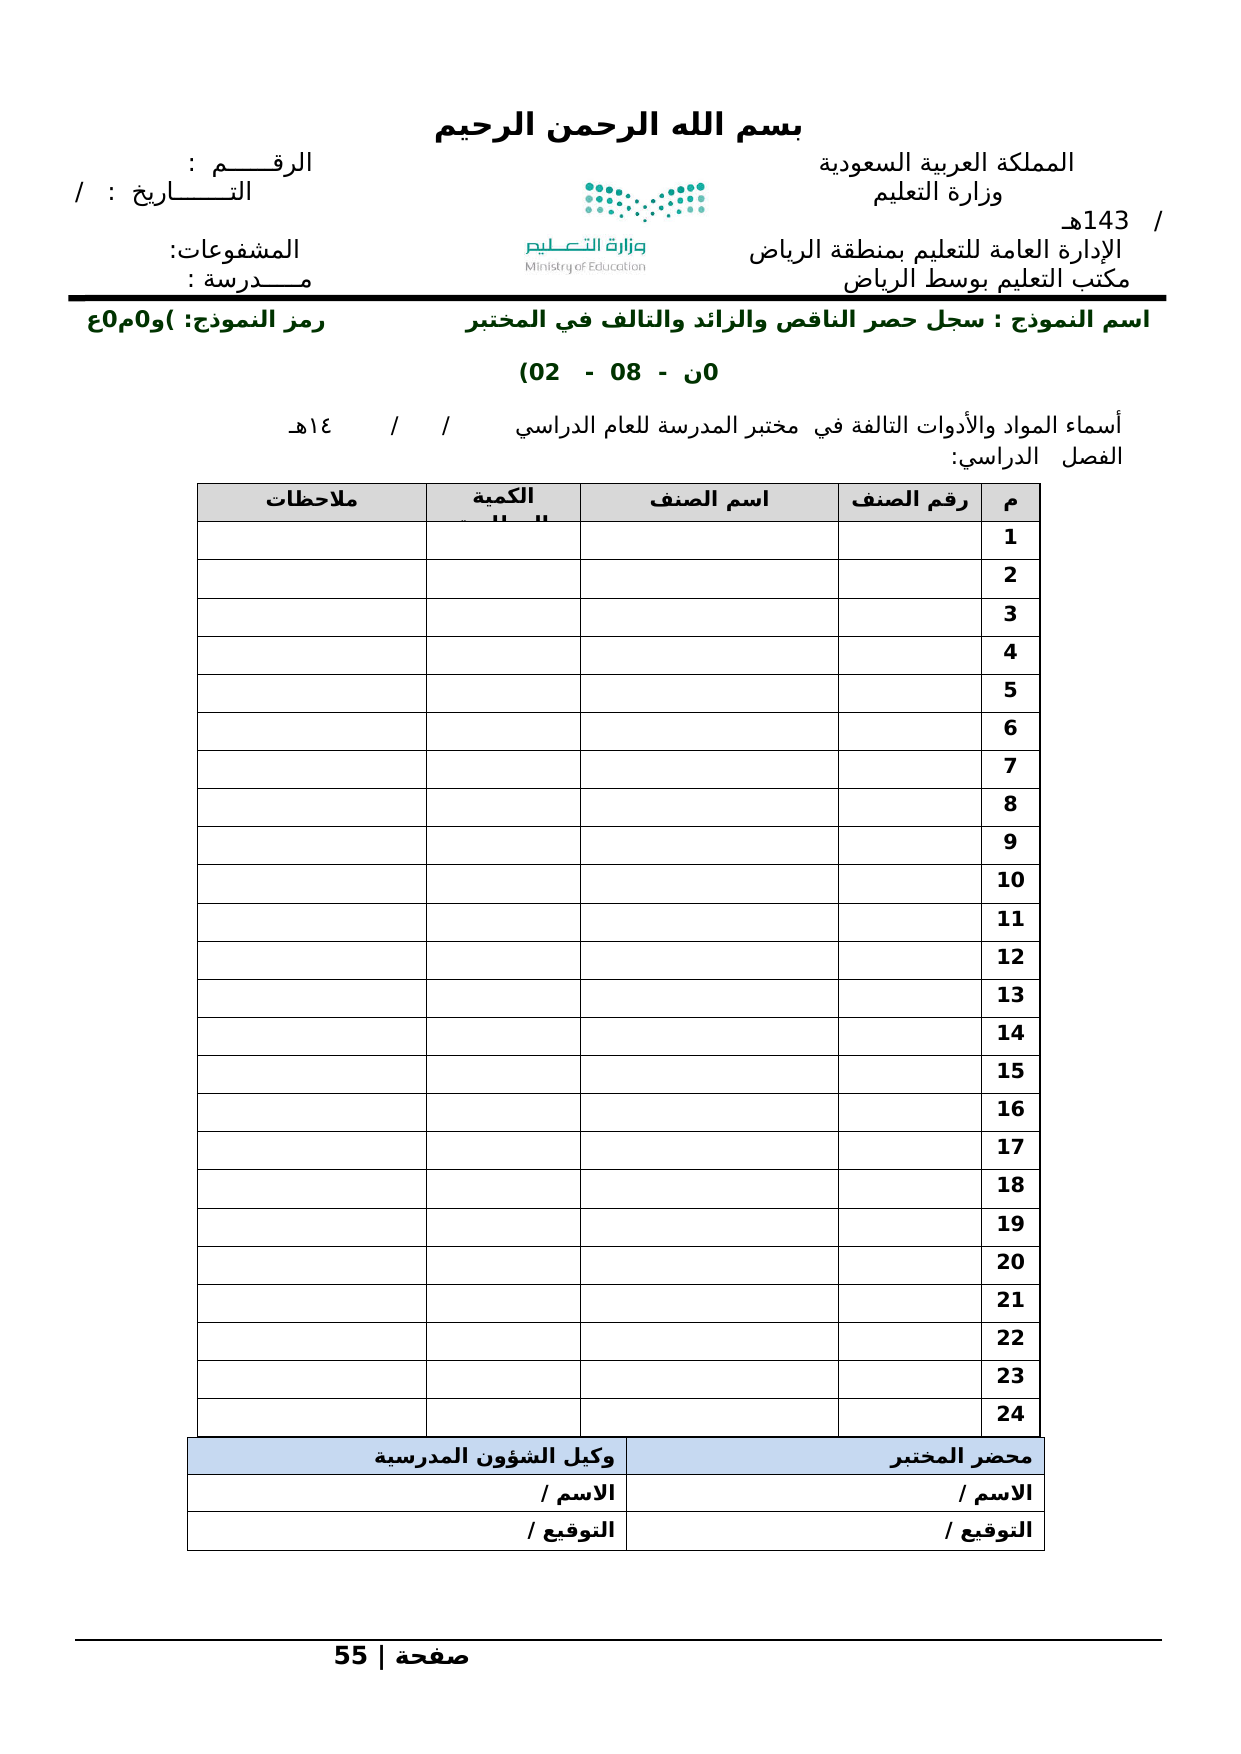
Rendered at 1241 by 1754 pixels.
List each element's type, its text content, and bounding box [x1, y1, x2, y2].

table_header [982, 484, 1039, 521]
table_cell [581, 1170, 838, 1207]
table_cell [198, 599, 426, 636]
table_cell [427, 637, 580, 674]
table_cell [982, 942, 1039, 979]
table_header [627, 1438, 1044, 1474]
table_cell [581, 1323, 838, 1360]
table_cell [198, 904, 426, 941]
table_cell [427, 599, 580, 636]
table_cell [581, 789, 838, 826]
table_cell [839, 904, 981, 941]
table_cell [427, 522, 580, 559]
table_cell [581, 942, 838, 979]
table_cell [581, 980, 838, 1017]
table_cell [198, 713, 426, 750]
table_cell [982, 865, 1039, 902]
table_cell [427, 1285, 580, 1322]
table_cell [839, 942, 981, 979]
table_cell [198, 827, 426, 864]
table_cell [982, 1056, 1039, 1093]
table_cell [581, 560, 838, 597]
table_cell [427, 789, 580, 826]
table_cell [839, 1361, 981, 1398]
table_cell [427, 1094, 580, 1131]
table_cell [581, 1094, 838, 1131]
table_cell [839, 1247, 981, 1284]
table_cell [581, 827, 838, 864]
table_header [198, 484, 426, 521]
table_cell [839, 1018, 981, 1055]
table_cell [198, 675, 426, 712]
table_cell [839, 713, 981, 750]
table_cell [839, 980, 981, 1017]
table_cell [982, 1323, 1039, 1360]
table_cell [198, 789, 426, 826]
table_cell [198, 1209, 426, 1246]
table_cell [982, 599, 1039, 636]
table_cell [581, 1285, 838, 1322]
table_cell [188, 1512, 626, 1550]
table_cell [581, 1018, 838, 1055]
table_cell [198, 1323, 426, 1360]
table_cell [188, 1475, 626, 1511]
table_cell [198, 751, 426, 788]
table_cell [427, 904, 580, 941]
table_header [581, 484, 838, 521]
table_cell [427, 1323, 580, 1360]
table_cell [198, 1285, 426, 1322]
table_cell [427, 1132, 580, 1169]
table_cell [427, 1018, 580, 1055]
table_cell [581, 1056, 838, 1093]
text اسم النموذج : سجل حصر الناقص والزائد والتالف في المختبر رمز النموذج: )و0م0ع0ن - 08 - 02) [75, 306, 1162, 386]
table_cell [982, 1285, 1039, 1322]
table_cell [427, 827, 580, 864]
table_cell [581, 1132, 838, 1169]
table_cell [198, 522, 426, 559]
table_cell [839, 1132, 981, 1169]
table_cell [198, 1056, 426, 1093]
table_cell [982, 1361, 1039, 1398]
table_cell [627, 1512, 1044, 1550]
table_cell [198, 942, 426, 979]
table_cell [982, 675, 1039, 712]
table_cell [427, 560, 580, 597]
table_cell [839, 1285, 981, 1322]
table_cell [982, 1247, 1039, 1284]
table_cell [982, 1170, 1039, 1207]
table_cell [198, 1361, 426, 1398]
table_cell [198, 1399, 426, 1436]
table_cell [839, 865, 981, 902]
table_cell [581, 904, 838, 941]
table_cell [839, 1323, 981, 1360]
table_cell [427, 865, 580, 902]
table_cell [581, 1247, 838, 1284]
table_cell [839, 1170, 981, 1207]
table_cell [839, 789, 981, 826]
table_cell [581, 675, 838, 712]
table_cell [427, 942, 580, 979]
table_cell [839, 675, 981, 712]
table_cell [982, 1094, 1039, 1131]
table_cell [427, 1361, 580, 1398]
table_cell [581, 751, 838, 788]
text الفصل الدراسي: [75, 443, 1123, 470]
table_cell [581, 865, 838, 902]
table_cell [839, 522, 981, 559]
text أسماء المواد والأدوات التالفة في مختبر المدرسة للعام الدراسي / / ١٤هـ [75, 412, 1123, 439]
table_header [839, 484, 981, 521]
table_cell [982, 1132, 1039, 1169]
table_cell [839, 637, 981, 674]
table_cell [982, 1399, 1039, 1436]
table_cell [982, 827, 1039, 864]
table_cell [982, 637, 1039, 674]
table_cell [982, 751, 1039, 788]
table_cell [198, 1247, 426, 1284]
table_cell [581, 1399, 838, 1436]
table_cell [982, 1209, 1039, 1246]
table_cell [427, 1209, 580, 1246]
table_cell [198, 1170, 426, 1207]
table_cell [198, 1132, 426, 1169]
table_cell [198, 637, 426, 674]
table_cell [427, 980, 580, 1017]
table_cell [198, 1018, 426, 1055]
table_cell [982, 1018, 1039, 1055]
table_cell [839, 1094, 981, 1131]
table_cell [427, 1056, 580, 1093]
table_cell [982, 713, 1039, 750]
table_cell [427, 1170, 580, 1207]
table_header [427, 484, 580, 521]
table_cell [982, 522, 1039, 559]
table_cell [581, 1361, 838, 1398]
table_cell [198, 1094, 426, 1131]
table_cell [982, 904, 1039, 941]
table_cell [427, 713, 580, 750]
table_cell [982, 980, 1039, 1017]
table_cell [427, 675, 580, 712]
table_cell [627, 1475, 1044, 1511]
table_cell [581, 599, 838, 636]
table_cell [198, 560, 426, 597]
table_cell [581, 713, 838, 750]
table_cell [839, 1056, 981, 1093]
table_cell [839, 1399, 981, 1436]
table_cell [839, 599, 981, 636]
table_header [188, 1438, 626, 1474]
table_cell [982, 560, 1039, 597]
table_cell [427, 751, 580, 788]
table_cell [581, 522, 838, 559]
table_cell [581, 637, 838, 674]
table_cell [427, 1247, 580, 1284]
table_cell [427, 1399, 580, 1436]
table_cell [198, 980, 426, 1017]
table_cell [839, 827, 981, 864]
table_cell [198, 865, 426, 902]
picture [512, 159, 719, 286]
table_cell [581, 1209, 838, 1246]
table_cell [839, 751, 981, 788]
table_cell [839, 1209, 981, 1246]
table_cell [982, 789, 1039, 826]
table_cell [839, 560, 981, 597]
